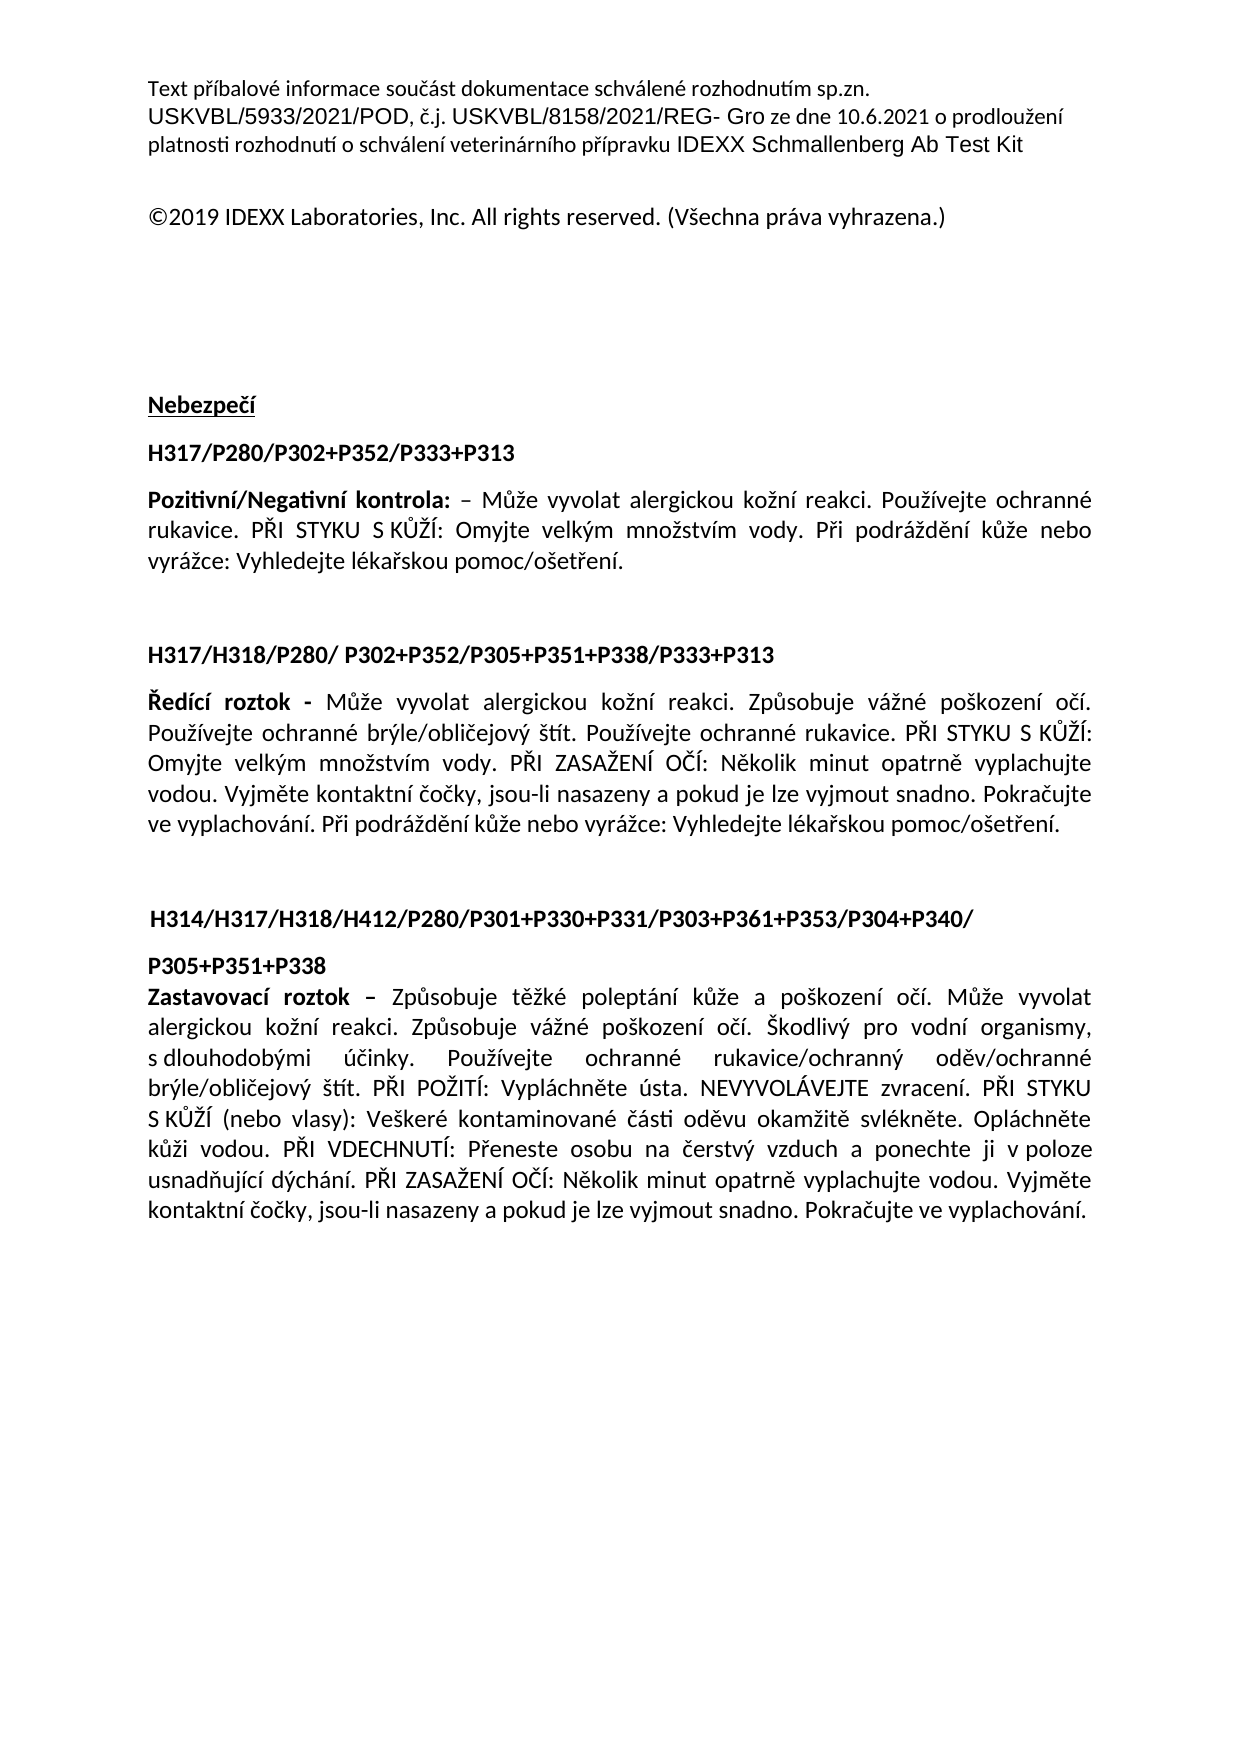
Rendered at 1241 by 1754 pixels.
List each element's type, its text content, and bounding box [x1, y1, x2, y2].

text Pozitivní/Negativní kontrola: – Může vyvolat alergickou kožní reakci. Používejte ochranné rukavice. PŘI STYKU S KŮŽÍ: Omyjte velkým množstvím vody. Při podráždění kůže nebo vyrážce: Vyhledejte lékařskou pomoc/ošetření. [148, 484, 1093, 576]
text P305+P351+P338 Zastavovací roztok – Způsobuje těžké poleptání kůže a poškození očí. Může vyvolat alergickou kožní reakci. Způsobuje vážné poškození očí. Škodlivý pro vodní organismy, s dlouhodobými účinky. Používejte ochranné rukavice/ochranný oděv/ochranné brýle/obličejový štít. PŘI POŽITÍ: Vypláchněte ústa. NEVYVOLÁVEJTE zvracení. PŘI STYKU S KŮŽÍ (nebo vlasy): Veškeré kontaminované části oděvu okamžitě svlékněte. Opláchněte kůži vodou. PŘI VDECHNUTÍ: Přeneste osobu na čerstvý vzduch a ponechte ji v poloze usnadňující dýchání. PŘI ZASAŽENÍ OČÍ: Několik minut opatrně vyplachujte vodou. Vyjměte kontaktní čočky, jsou-li nasazeny a pokud je lze vyjmout snadno. Pokračujte ve vyplachování. [148, 950, 1093, 1225]
text H314/H317/H318/H412/P280/P301+P330+P331/P303+P361+P353/P304+P340/ [133, 903, 1093, 933]
text Nebezpečí [148, 389, 1093, 420]
text ©2019 IDEXX Laboratories, Inc. All rights reserved. (Všechna práva vyhrazena.) [148, 201, 1093, 231]
text Ředící roztok - Může vyvolat alergickou kožní reakci. Způsobuje vážné poškození očí. Používejte ochranné brýle/obličejový štít. Používejte ochranné rukavice. PŘI STYKU S KŮŽÍ: Omyjte velkým množstvím vody. PŘI ZASAŽENÍ OČÍ: Několik minut opatrně vyplachujte vodou. Vyjměte kontaktní čočky, jsou-li nasazeny a pokud je lze vyjmout snadno. Pokračujte ve vyplachování. Při podráždění kůže nebo vyrážce: Vyhledejte lékařskou pomoc/ošetření. [148, 687, 1093, 839]
text H317/P280/P302+P352/P333+P313 [148, 437, 1093, 467]
text H317/H318/P280/ P302+P352/P305+P351+P338/P333+P313 [148, 639, 1093, 670]
